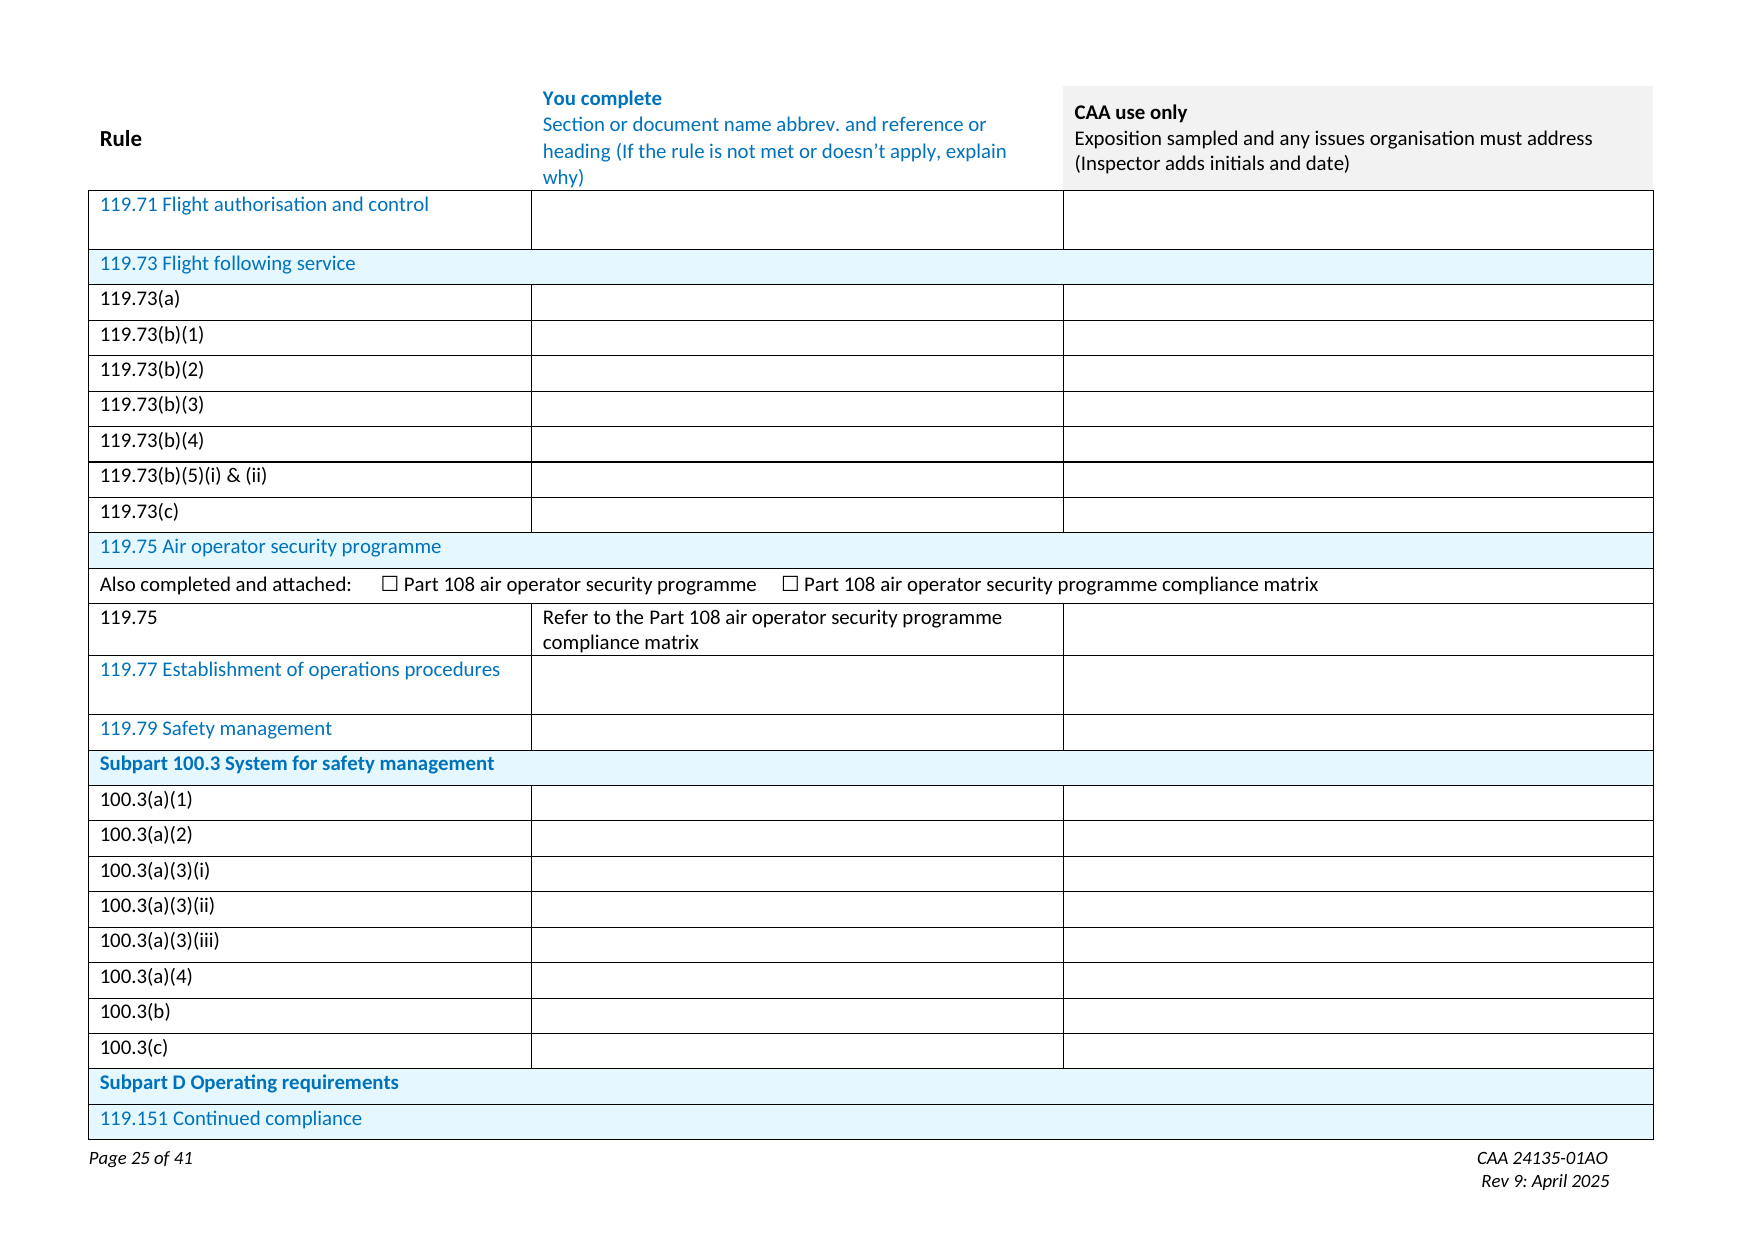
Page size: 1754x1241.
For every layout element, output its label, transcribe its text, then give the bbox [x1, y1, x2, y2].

table_cell [532, 1034, 1063, 1068]
table_cell [532, 321, 1063, 355]
table_header Rule [88, 86, 531, 190]
table_cell 119.75 Air operator security programme [89, 533, 1653, 568]
table_cell 119.71 Flight authorisation and control [89, 191, 531, 249]
table_cell 119.73 Flight following service [89, 250, 1653, 284]
table_cell [1064, 928, 1653, 962]
table_cell [532, 786, 1063, 820]
table_cell [1064, 392, 1653, 426]
table_header CAA use only Exposition sampled and any issues organisation must address (Inspector adds initials and date) [1063, 86, 1653, 190]
table_cell 119.73(b)(2) [89, 356, 531, 391]
table_cell [532, 963, 1063, 997]
table_cell [532, 191, 1063, 249]
table_cell Subpart 100.3 System for safety management [89, 751, 1653, 785]
table_cell [1064, 604, 1653, 655]
table_cell [532, 821, 1063, 856]
table_cell [532, 999, 1063, 1033]
table_cell [1064, 715, 1653, 749]
table_cell 119.73(b)(4) [89, 427, 531, 461]
table_cell [1064, 191, 1653, 249]
table_cell 119.79 Safety management [89, 715, 531, 749]
table_cell 100.3(a)(1) [89, 786, 531, 820]
table_cell [1064, 656, 1653, 714]
table_cell [532, 656, 1063, 714]
table_cell [1064, 821, 1653, 856]
table_cell [532, 427, 1063, 461]
table_cell 119.73(c) [89, 498, 531, 532]
table_cell 119.75 [89, 604, 531, 655]
table_cell Refer to the Part 108 air operator security programme compliance matrix [532, 604, 1063, 655]
table_cell Also completed and attached: Part 108 air operator security programme Part 108 air operator security programme compliance matrix [89, 569, 1653, 603]
table_cell [1064, 1034, 1653, 1068]
table_cell [532, 392, 1063, 426]
table_cell [532, 928, 1063, 962]
table_cell 100.3(a)(4) [89, 963, 531, 997]
table_header You complete Section or document name abbrev. and reference or heading (If the rule is not met or doesn’t apply, explain why) [531, 86, 1063, 190]
table_cell [1064, 356, 1653, 391]
table_cell [1064, 285, 1653, 320]
table_cell Subpart D Operating requirements [89, 1069, 1653, 1104]
table_cell [532, 463, 1063, 497]
table_cell 100.3(c) [89, 1034, 531, 1068]
table_cell 119.73(b)(3) [89, 392, 531, 426]
table_cell [532, 715, 1063, 749]
table_cell [1064, 321, 1653, 355]
table_cell [1064, 498, 1653, 532]
table_cell [532, 356, 1063, 391]
table_cell [1064, 463, 1653, 497]
table_cell 119.77 Establishment of operations procedures [89, 656, 531, 714]
table_cell 100.3(a)(2) [89, 821, 531, 856]
table_cell [1064, 427, 1653, 461]
table_cell 100.3(a)(3)(iii) [89, 928, 531, 962]
table_cell 119.73(b)(1) [89, 321, 531, 355]
table_cell [532, 498, 1063, 532]
table_cell [532, 857, 1063, 891]
table_cell [532, 285, 1063, 320]
table_cell [1064, 786, 1653, 820]
table_cell [1064, 999, 1653, 1033]
table_cell 119.73(b)(5)(i) & (ii) [89, 463, 531, 497]
table_cell 100.3(b) [89, 999, 531, 1033]
table_cell 100.3(a)(3)(i) [89, 857, 531, 891]
table_cell [532, 892, 1063, 927]
table_cell 119.73(a) [89, 285, 531, 320]
table_cell [1064, 892, 1653, 927]
table_cell [1064, 857, 1653, 891]
table_cell 100.3(a)(3)(ii) [89, 892, 531, 927]
table_cell [1064, 963, 1653, 997]
table_cell 119.151 Continued compliance [89, 1105, 1653, 1139]
